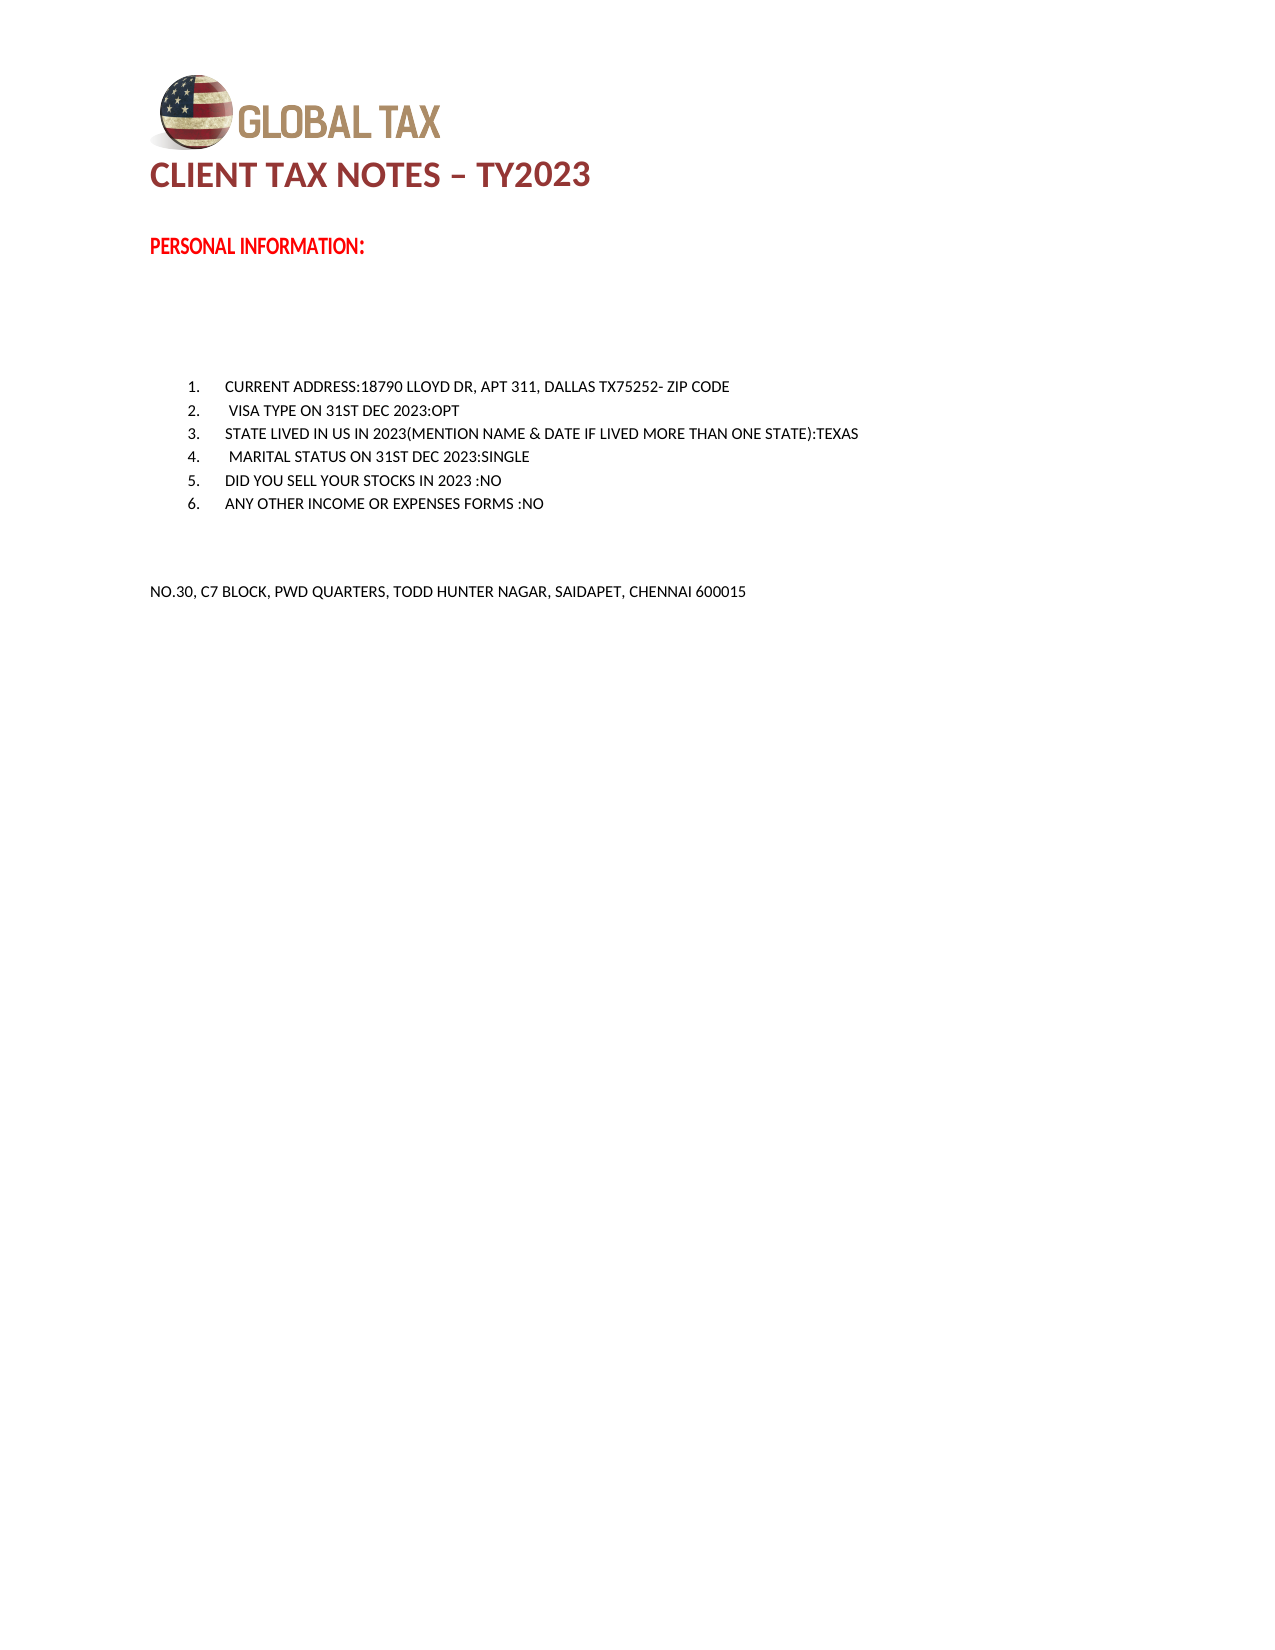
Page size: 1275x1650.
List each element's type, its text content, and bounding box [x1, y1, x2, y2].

list CURRENT ADDRESS:18790 LLOYD DR, APT 311, DALLAS TX75252- ZIP CODE [187, 377, 1125, 397]
list VISA TYPE ON 31ST DEC 2023:OPT [187, 400, 1125, 420]
text PERSONAL INFORMATION: [150, 225, 1125, 262]
list MARITAL STATUS ON 31ST DEC 2023:SINGLE [187, 447, 1125, 467]
list ANY OTHER INCOME OR EXPENSES FORMS :NO [187, 493, 1125, 514]
text NO.30, C7 BLOCK, PWD QUARTERS, TODD HUNTER NAGAR, SAIDAPET, CHENNAI 600015 [150, 582, 1125, 602]
list DID YOU SELL YOUR STOCKS IN 2023 :NO [187, 470, 1125, 490]
text CLIENT TAX NOTES – TY2023 [150, 150, 1125, 197]
picture [150, 75, 440, 150]
list STATE LIVED IN US IN 2023(MENTION NAME & DATE IF LIVED MORE THAN ONE STATE):TEXAS [187, 423, 1125, 444]
